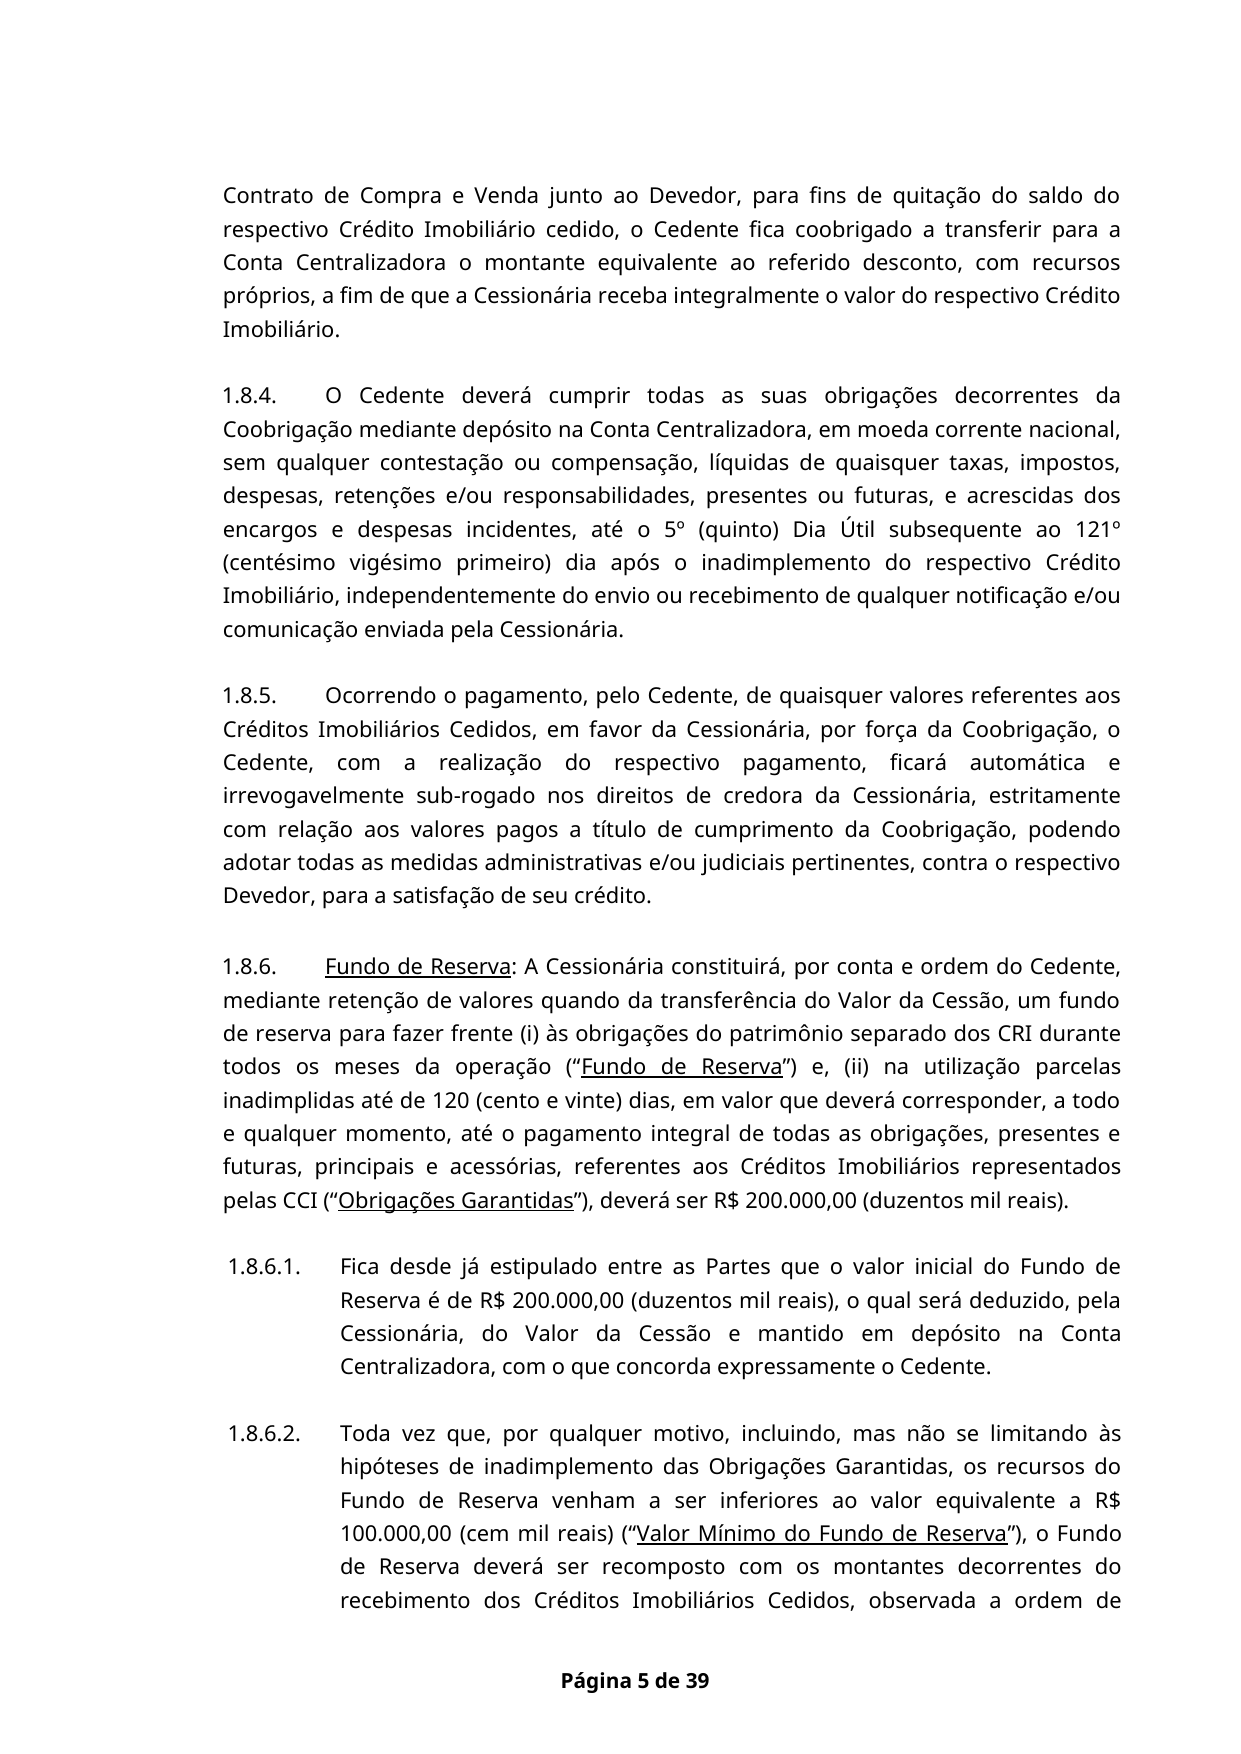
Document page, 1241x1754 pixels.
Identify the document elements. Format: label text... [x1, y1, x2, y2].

list Fundo de Reserva: A Cessionária constituirá, por conta e ordem do Cedente, mediante retenção de valores quando da transferência do Valor da Cessão, um fundo de reserva para fazer frente (i) às obrigações do patrimônio separado dos CRI durante todos os meses da operação (“Fundo de Reserva”) e, (ii) na utilização parcelas inadimplidas até de 120 (cento e vinte) dias, em valor que deverá corresponder, a todo e qualquer momento, até o pagamento integral de todas as obrigações, presentes e futuras, principais e acessórias, referentes aos Créditos Imobiliários representados pelas CCI (“Obrigações Garantidas”), deverá ser R$ 200.000,00 (duzentos mil reais). [222, 948, 1122, 1215]
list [222, 177, 1122, 344]
list Ocorrendo o pagamento, pelo Cedente, de quaisquer valores referentes aos Créditos Imobiliários Cedidos, em favor da Cessionária, por força da Coobrigação, o Cedente, com a realização do respectivo pagamento, ficará automática e irrevogavelmente sub-rogado nos direitos de credora da Cessionária, estritamente com relação aos valores pagos a título de cumprimento da Coobrigação, podendo adotar todas as medidas administrativas e/ou judiciais pertinentes, contra o respectivo Devedor, para a satisfação de seu crédito. [222, 677, 1122, 911]
list O Cedente deverá cumprir todas as suas obrigações decorrentes da Coobrigação mediante depósito na Conta Centralizadora, em moeda corrente nacional, sem qualquer contestação ou compensação, líquidas de quaisquer taxas, impostos, despesas, retenções e/ou responsabilidades, presentes ou futuras, e acrescidas dos encargos e despesas incidentes, até o 5º (quinto) Dia Útil subsequente ao 121º (centésimo vigésimo primeiro) dia após o inadimplemento do respectivo Crédito Imobiliário, independentemente do envio ou recebimento de qualquer notificação e/ou comunicação enviada pela Cessionária. [222, 377, 1122, 644]
list Fica desde já estipulado entre as Partes que o valor inicial do Fundo de Reserva é de R$ 200.000,00 (duzentos mil reais), o qual será deduzido, pela Cessionária, do Valor da Cessão e mantido em depósito na Conta Centralizadora, com o que concorda expressamente o Cedente. [227, 1248, 1122, 1381]
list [227, 1415, 1122, 1615]
